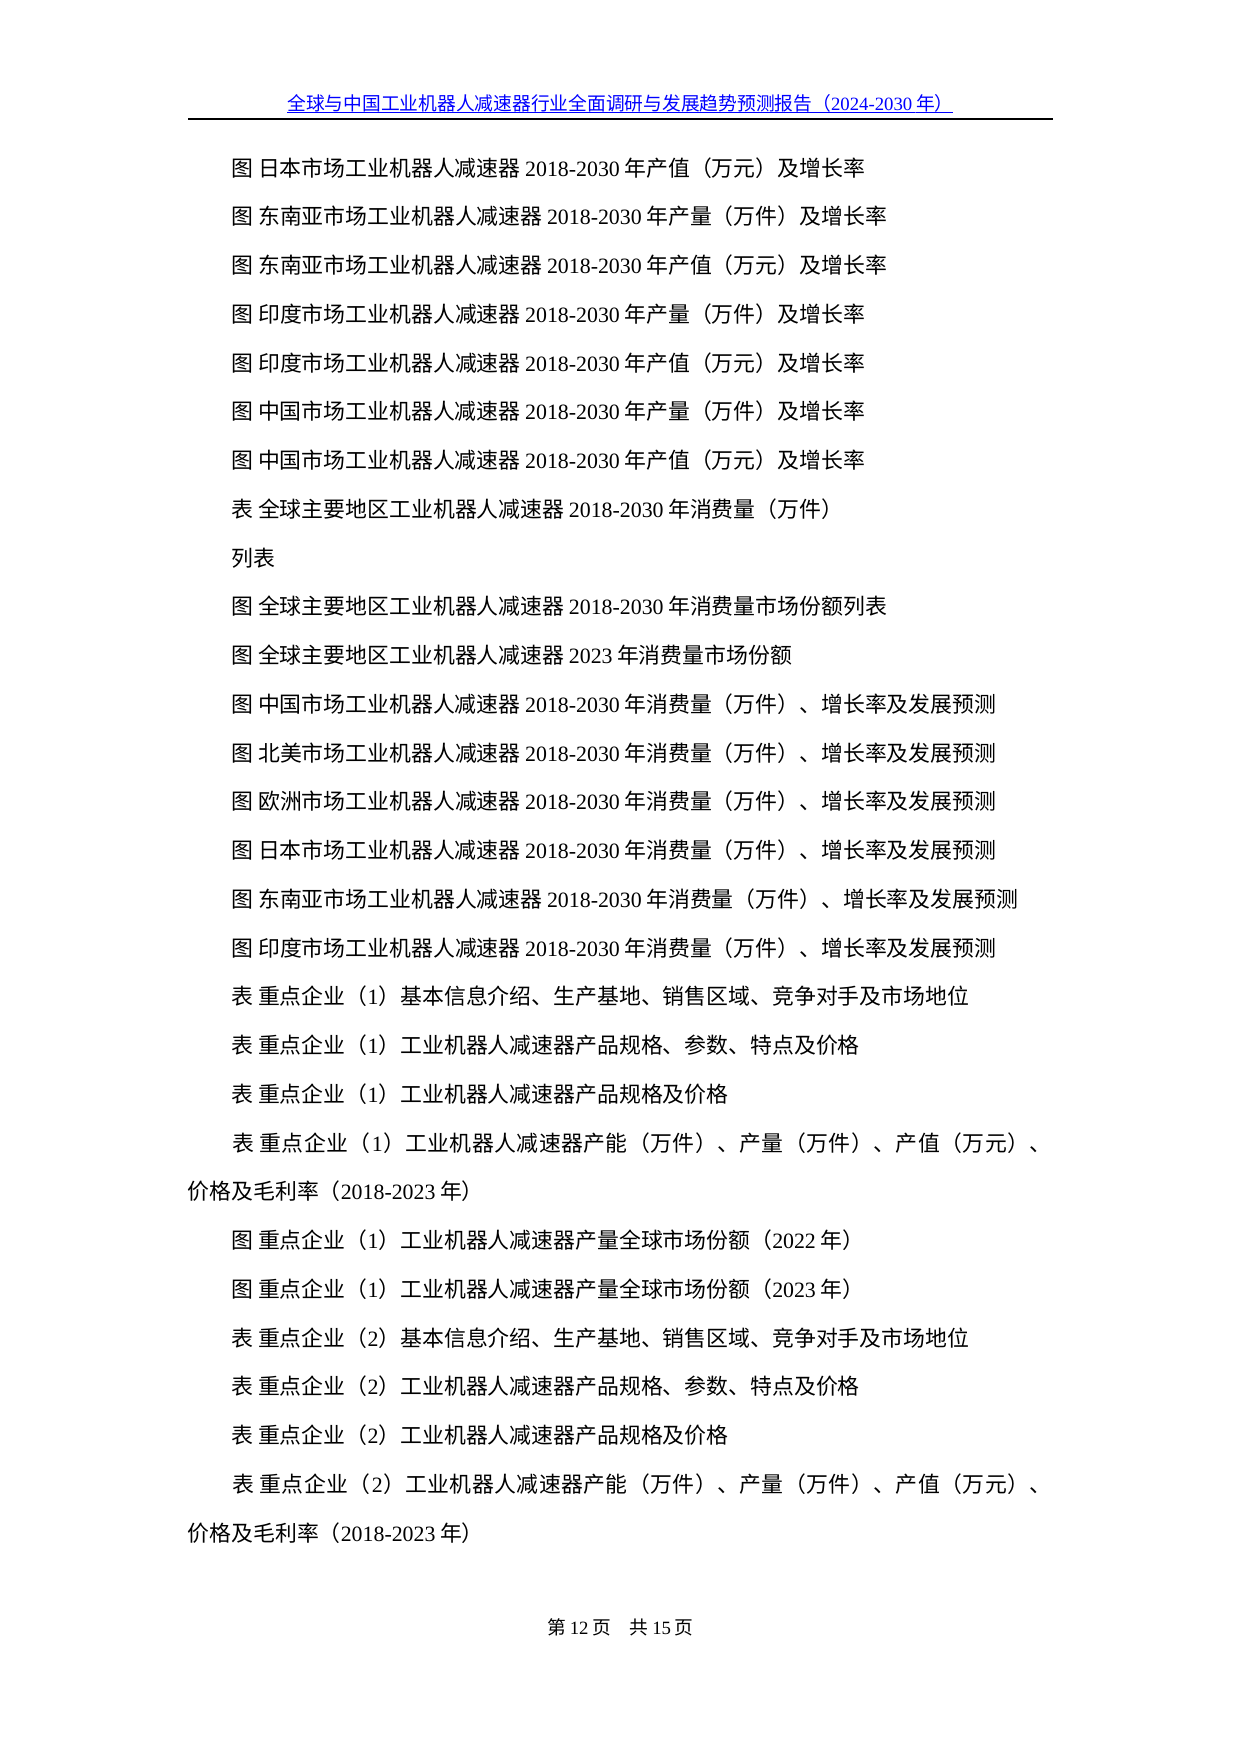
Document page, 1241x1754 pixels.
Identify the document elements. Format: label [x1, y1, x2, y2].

text [187, 150, 1053, 1548]
